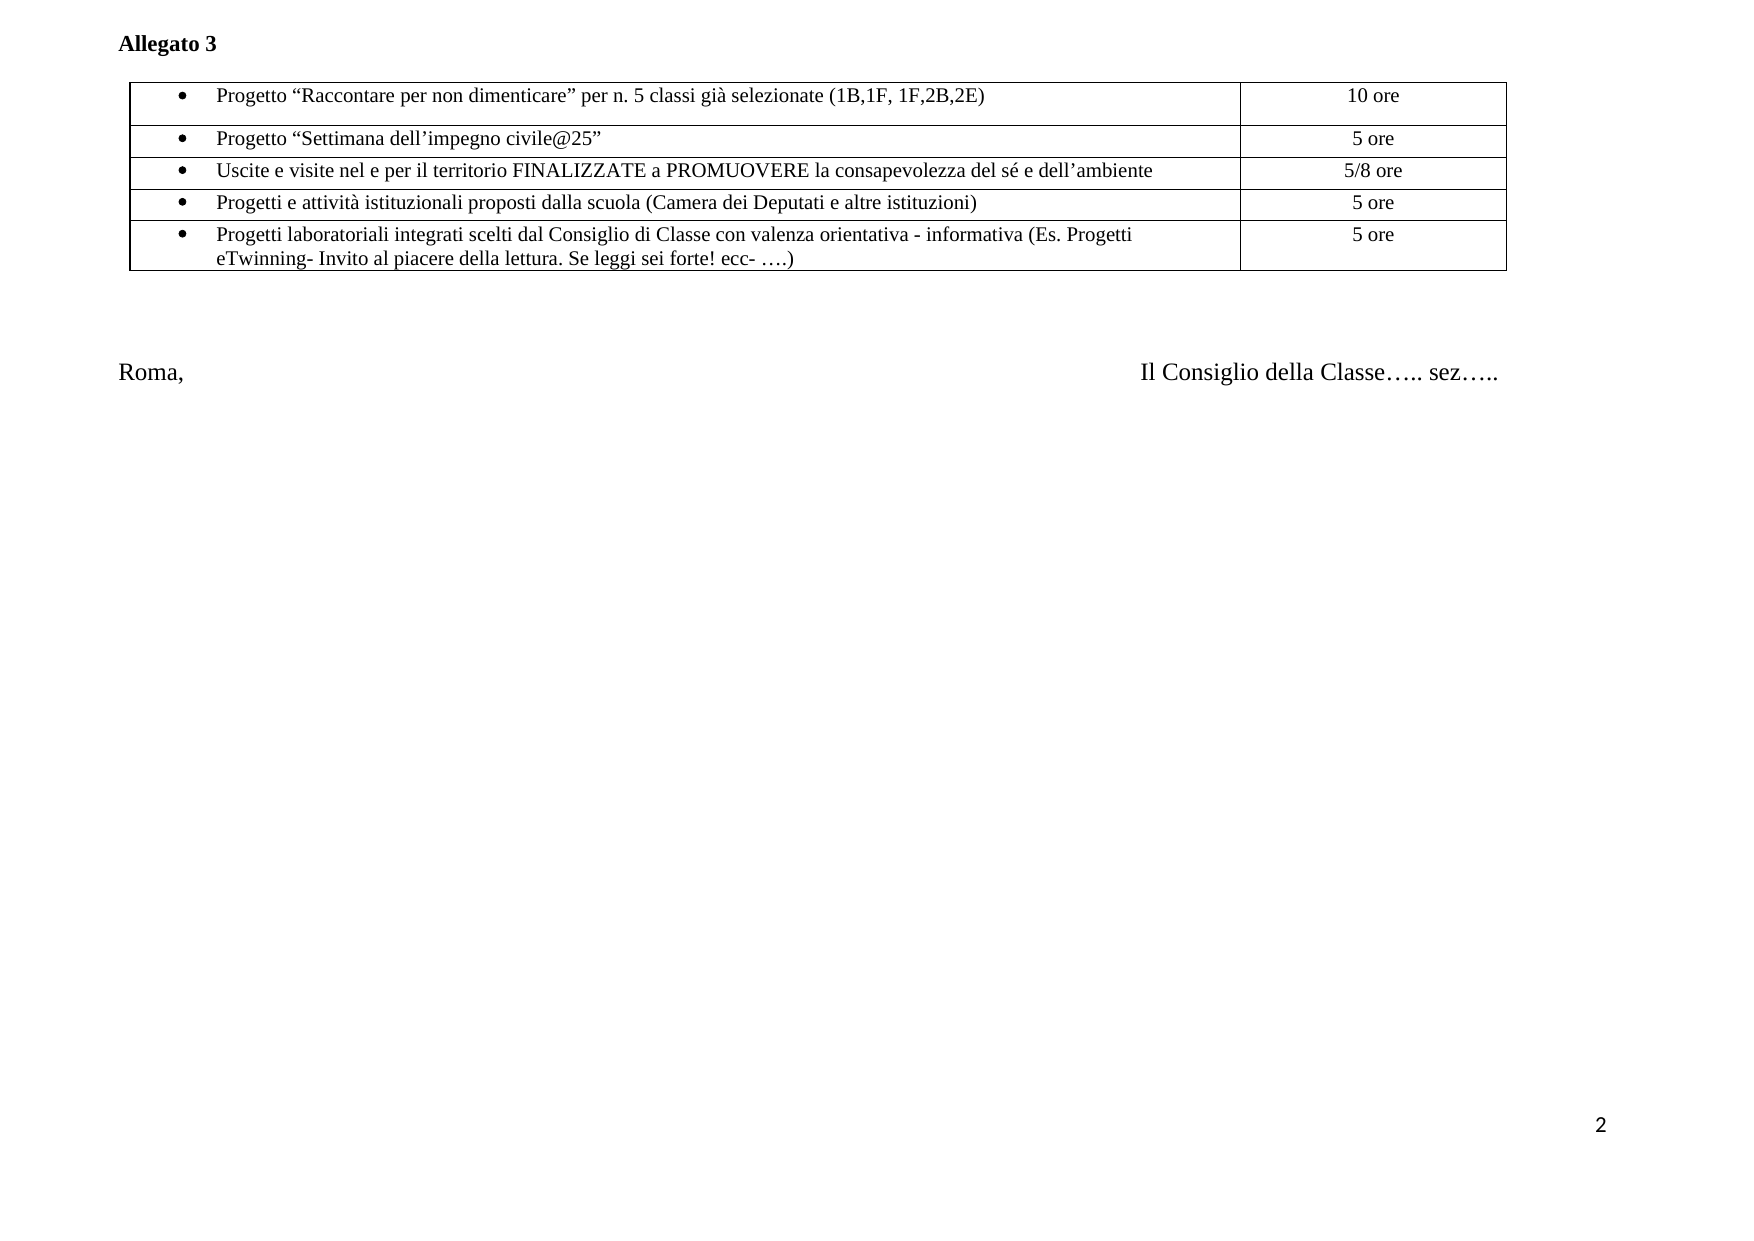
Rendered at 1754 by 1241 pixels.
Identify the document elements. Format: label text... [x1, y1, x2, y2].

table_cell 5/8 ore [1241, 158, 1506, 189]
table_cell Progetto “Settimana dell’impegno civile@25” [131, 126, 1240, 157]
table_cell 5 ore [1241, 190, 1506, 220]
table_cell Uscite e visite nel e per il territorio FINALIZZATE a PROMUOVERE la consapevolezza del sé e dell’ambiente [131, 158, 1240, 189]
text Roma, Il Consiglio della Classe….. sez….. [118, 357, 1606, 386]
table_cell Progetto “Raccontare per non dimenticare” per n. 5 classi già selezionate (1B,1F, 1F,2B,2E) [131, 83, 1240, 125]
table_cell 10 ore [1241, 83, 1506, 125]
table_cell Progetti e attività istituzionali proposti dalla scuola (Camera dei Deputati e altre istituzioni) [131, 190, 1240, 220]
table_cell 5 ore [1241, 221, 1506, 269]
table_cell Progetti laboratoriali integrati scelti dal Consiglio di Classe con valenza orientativa - informativa (Es. Progetti eTwinning- Invito al piacere della lettura. Se leggi sei forte! ecc- ….) [131, 221, 1240, 269]
table_cell 5 ore [1241, 126, 1506, 157]
